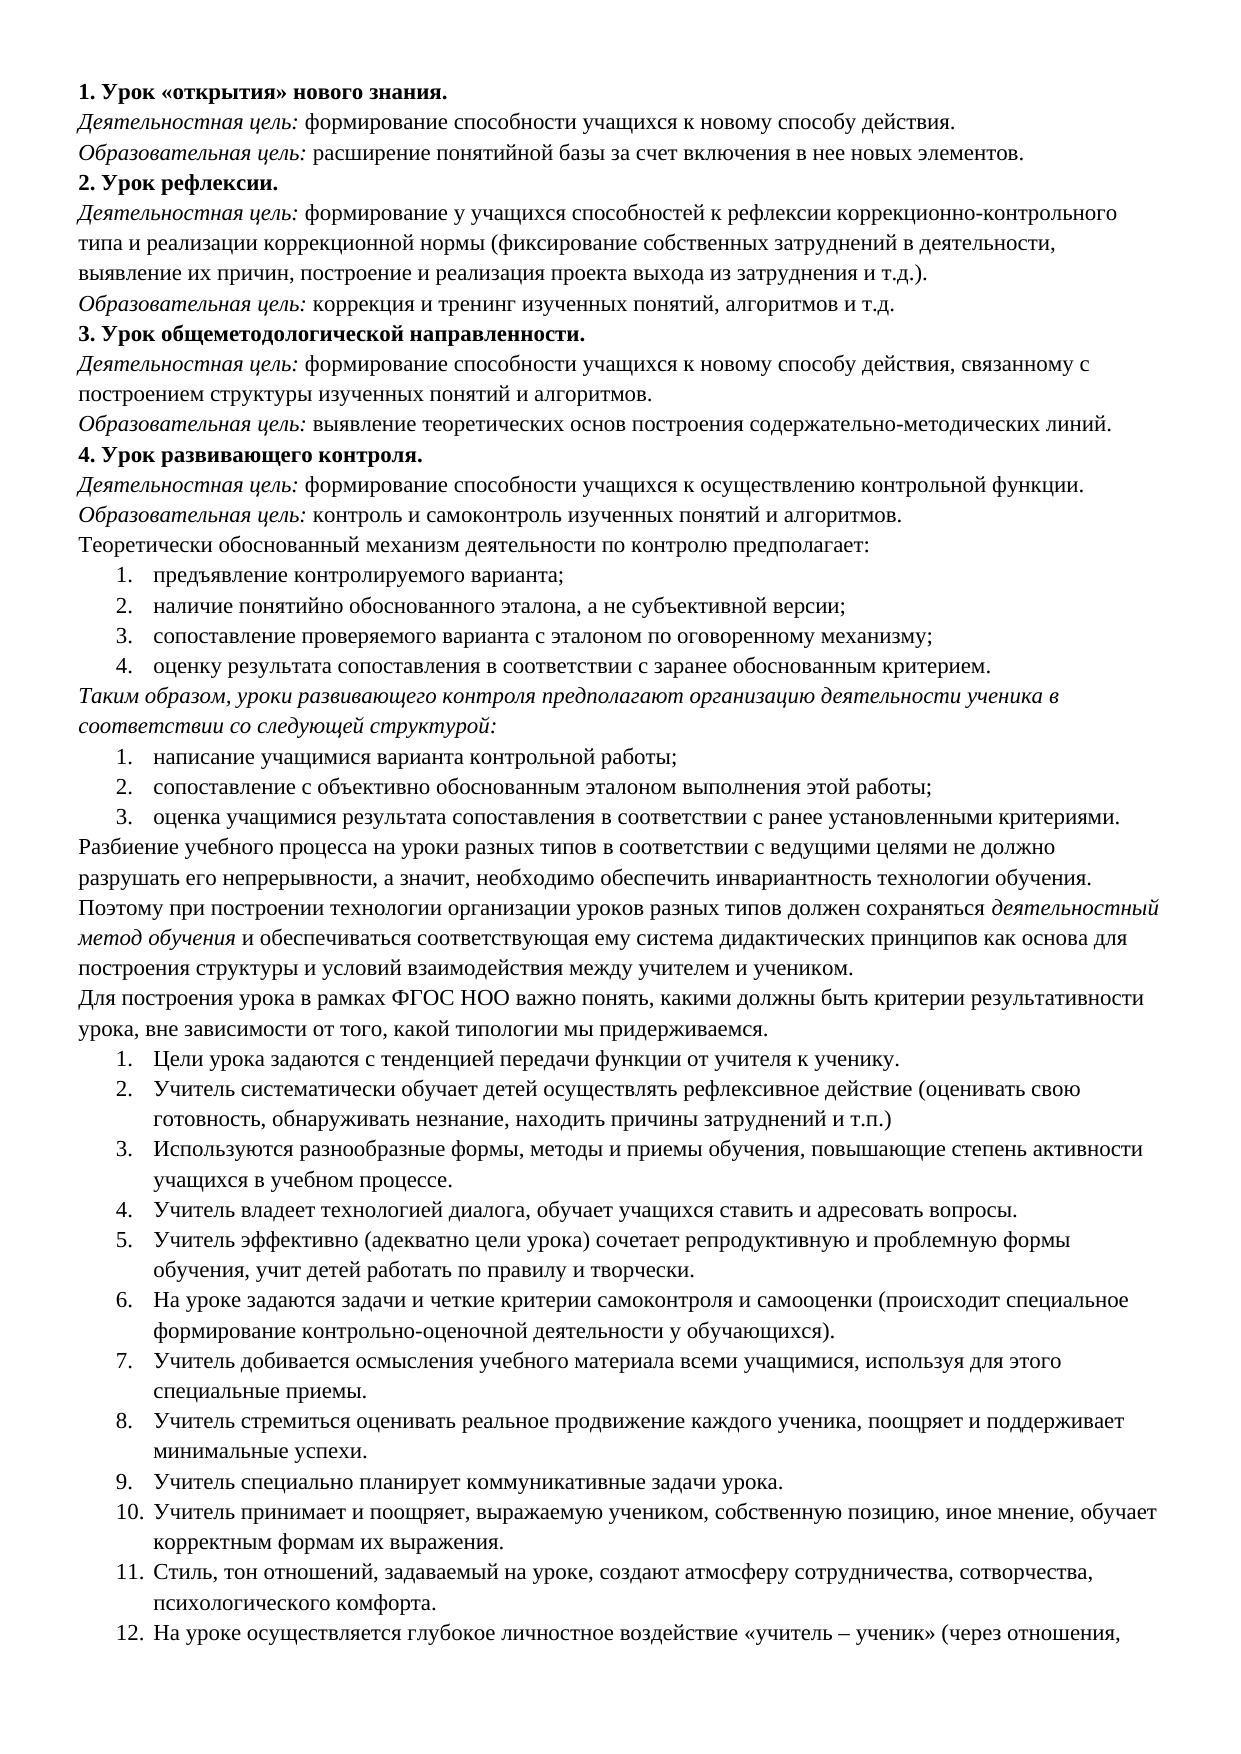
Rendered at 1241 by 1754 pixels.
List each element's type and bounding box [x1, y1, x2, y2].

table_header [75, 75, 1165, 1648]
